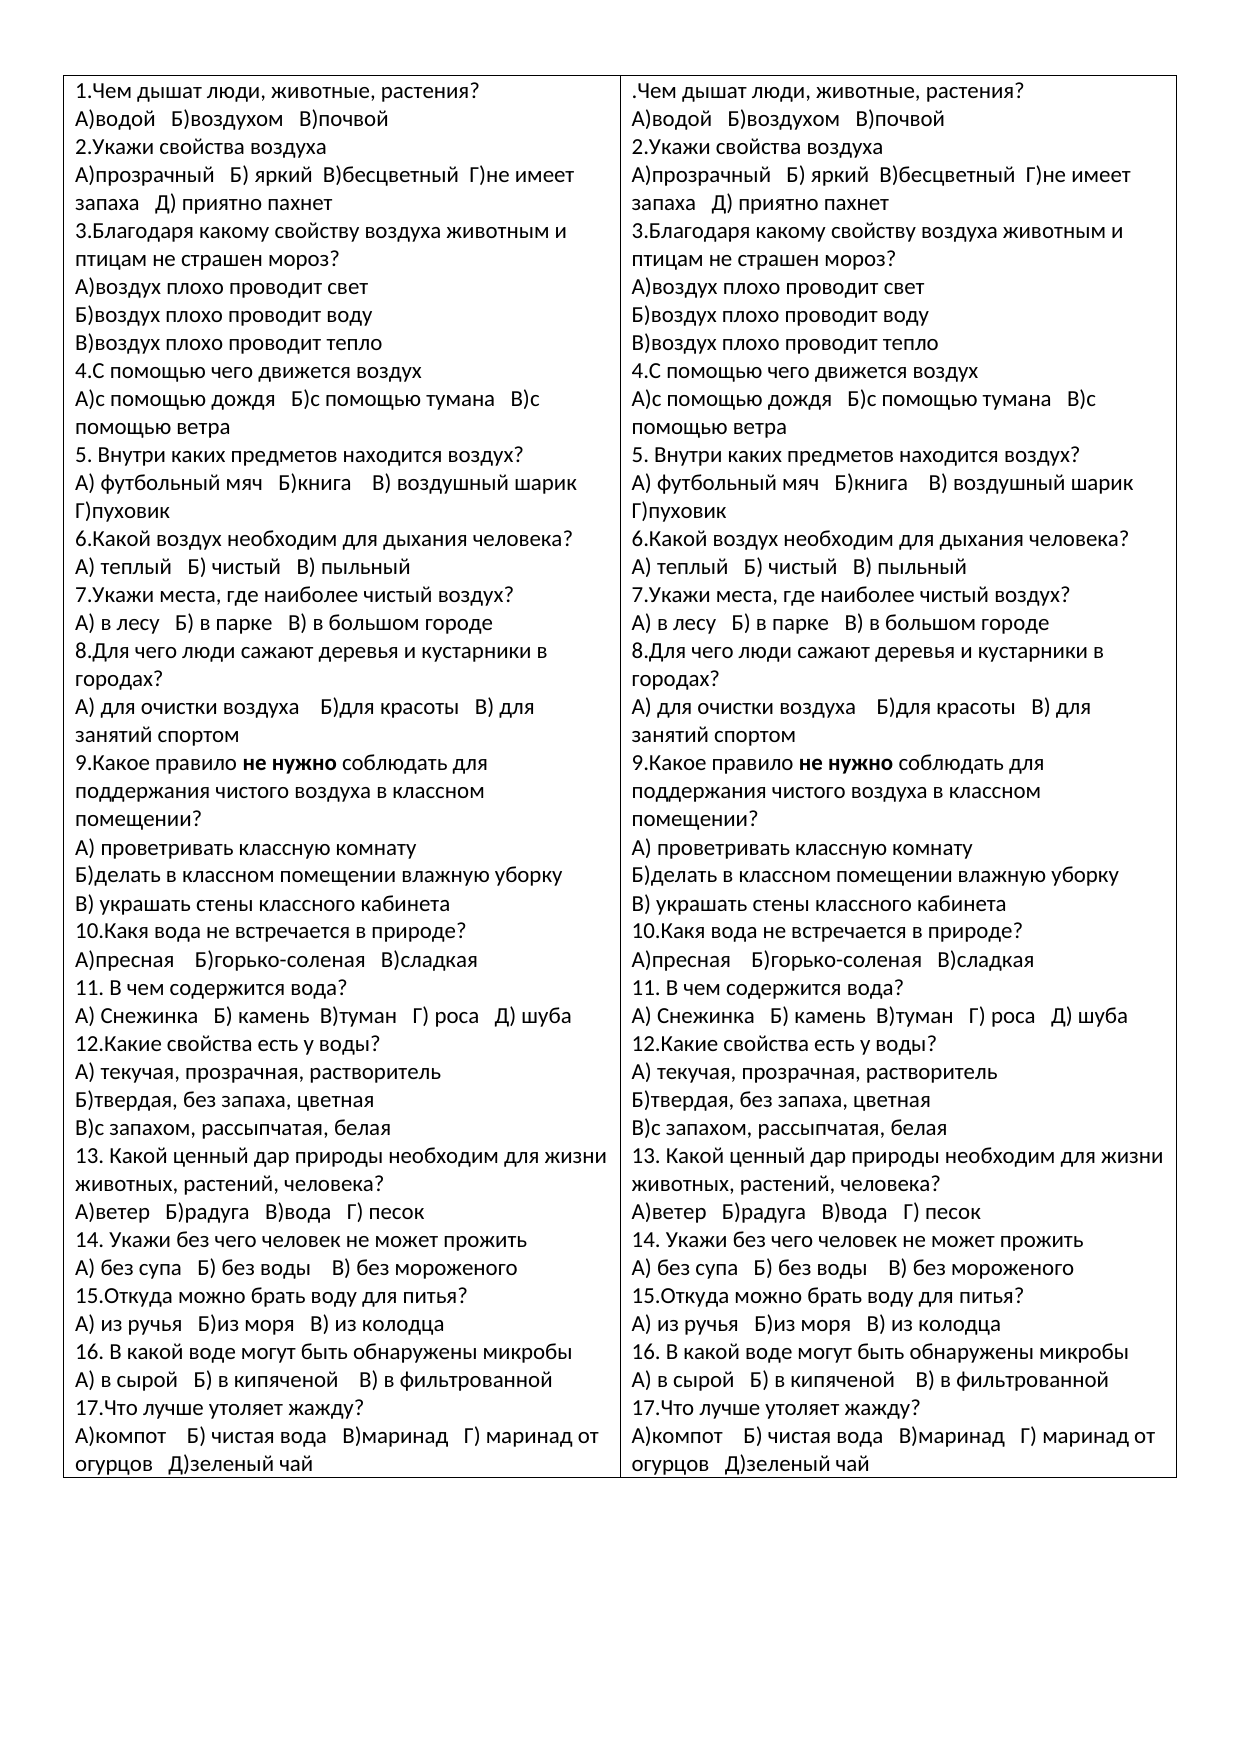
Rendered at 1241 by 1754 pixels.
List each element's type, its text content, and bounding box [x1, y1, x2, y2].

table_header 1.Чем дышат люди, животные, растения? А)водой Б)воздухом В)почвой 2.Укажи свойства воздуха А)прозрачный Б) яркий В)бесцветный Г)не имеет запаха Д) приятно пахнет 3.Благодаря какому свойству воздуха животным и птицам не страшен мороз? А)воздух плохо проводит свет Б)воздух плохо проводит воду В)воздух плохо проводит тепло 4.С помощью чего движется воздух А)с помощью дождя Б)с помощью тумана В)с помощью ветра 5. Внутри каких предметов находится воздух? А) футбольный мяч Б)книга В) воздушный шарик Г)пуховик 6.Какой воздух необходим для дыхания человека? А) теплый Б) чистый В) пыльный 7.Укажи места, где наиболее чистый воздух? А) в лесу Б) в парке В) в большом городе 8.Для чего люди сажают деревья и кустарники в городах? А) для очистки воздуха Б)для красоты В) для занятий спортом 9.Какое правило не нужно соблюдать для поддержания чистого воздуха в классном помещении? А) проветривать классную комнату Б)делать в классном помещении влажную уборку В) украшать стены классного кабинета 10.Какя вода не встречается в природе? А)пресная Б)горько-соленая В)сладкая 11. В чем содержится вода? А) Снежинка Б) камень В)туман Г) роса Д) шуба 12.Какие свойства есть у воды? А) текучая, прозрачная, растворитель Б)твердая, без запаха, цветная В)с запахом, рассыпчатая, белая 13. Какой ценный дар природы необходим для жизни животных, растений, человека? А)ветер Б)радуга В)вода Г) песок 14. Укажи без чего человек не может прожить А) без супа Б) без воды В) без мороженого 15.Откуда можно брать воду для питья? А) из ручья Б)из моря В) из колодца 16. В какой воде могут быть обнаружены микробы А) в сырой Б) в кипяченой В) в фильтрованной 17.Что лучше утоляет жажду? А)компот Б) чистая вода В)маринад Г) маринад от огурцов Д)зеленый чай [64, 76, 620, 1477]
table_header .Чем дышат люди, животные, растения? А)водой Б)воздухом В)почвой 2.Укажи свойства воздуха А)прозрачный Б) яркий В)бесцветный Г)не имеет запаха Д) приятно пахнет 3.Благодаря какому свойству воздуха животным и птицам не страшен мороз? А)воздух плохо проводит свет Б)воздух плохо проводит воду В)воздух плохо проводит тепло 4.С помощью чего движется воздух А)с помощью дождя Б)с помощью тумана В)с помощью ветра 5. Внутри каких предметов находится воздух? А) футбольный мяч Б)книга В) воздушный шарик Г)пуховик 6.Какой воздух необходим для дыхания человека? А) теплый Б) чистый В) пыльный 7.Укажи места, где наиболее чистый воздух? А) в лесу Б) в парке В) в большом городе 8.Для чего люди сажают деревья и кустарники в городах? А) для очистки воздуха Б)для красоты В) для занятий спортом 9.Какое правило не нужно соблюдать для поддержания чистого воздуха в классном помещении? А) проветривать классную комнату Б)делать в классном помещении влажную уборку В) украшать стены классного кабинета 10.Какя вода не встречается в природе? А)пресная Б)горько-соленая В)сладкая 11. В чем содержится вода? А) Снежинка Б) камень В)туман Г) роса Д) шуба 12.Какие свойства есть у воды? А) текучая, прозрачная, растворитель Б)твердая, без запаха, цветная В)с запахом, рассыпчатая, белая 13. Какой ценный дар природы необходим для жизни животных, растений, человека? А)ветер Б)радуга В)вода Г) песок 14. Укажи без чего человек не может прожить А) без супа Б) без воды В) без мороженого 15.Откуда можно брать воду для питья? А) из ручья Б)из моря В) из колодца 16. В какой воде могут быть обнаружены микробы А) в сырой Б) в кипяченой В) в фильтрованной 17.Что лучше утоляет жажду? А)компот Б) чистая вода В)маринад Г) маринад от огурцов Д)зеленый чай [621, 76, 1176, 1477]
